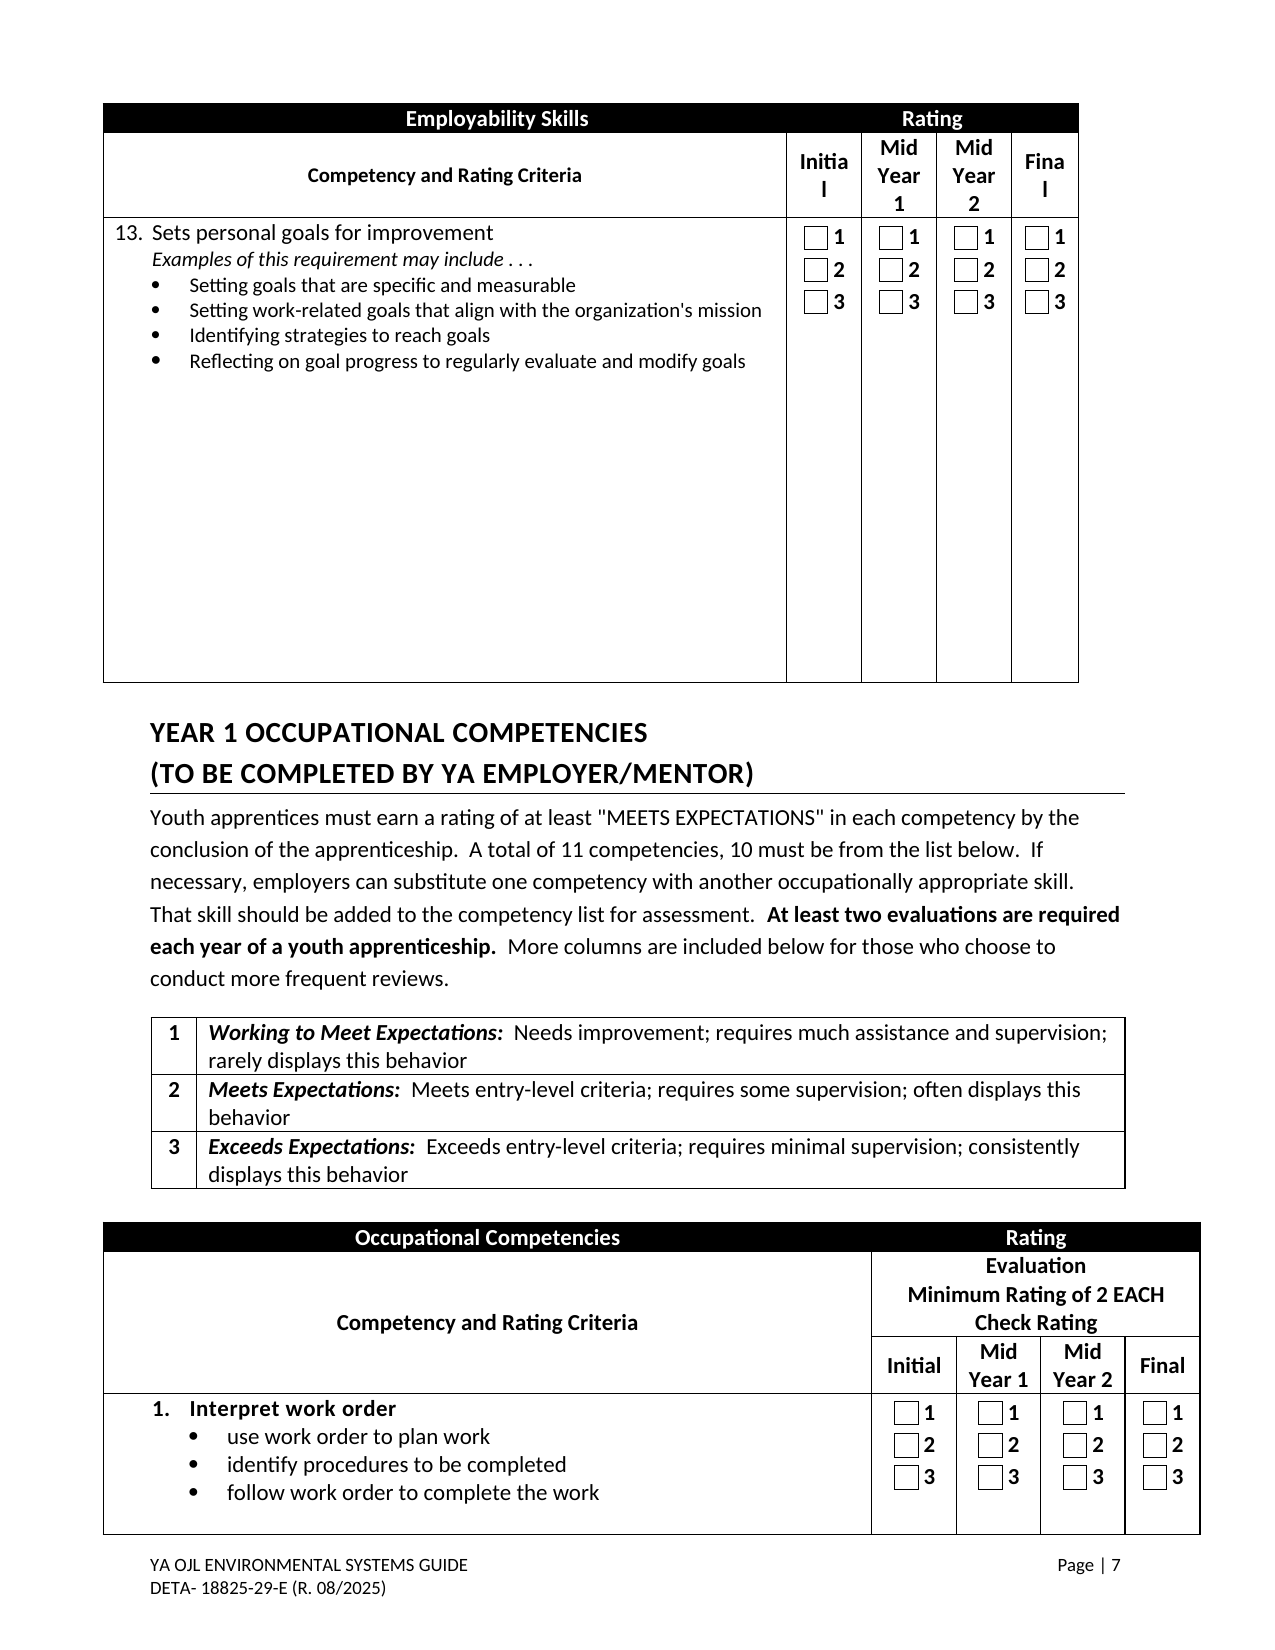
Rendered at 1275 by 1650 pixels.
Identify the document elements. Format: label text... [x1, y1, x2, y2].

table_header Working to Meet Expectations: Needs improvement; requires much assistance and supervision; rarely displays this behavior [197, 1018, 1124, 1074]
table_cell Final [1126, 1337, 1199, 1393]
table_cell Competency and Rating Criteria [104, 133, 786, 217]
table_header Rating [787, 104, 1078, 132]
table_cell 1 2 3 [872, 1394, 956, 1534]
table_header Employability Skills [209, 104, 786, 132]
table_cell Initial [872, 1337, 956, 1393]
table_cell Sets personal goals for improvement Examples of this requirement may include . . . Setting goals that are specific and measurable Setting work-related goals that align with the organization's mission Identifying strategies to reach goals Reflecting on goal progress to regularly evaluate and modify goals [104, 218, 786, 682]
subtitle YEAR 1 occupational Competencies (TO BE COMPLETED BY yA EMPLOYER/MENTOR) [150, 714, 1125, 793]
table_cell Interpret work order use work order to plan work identify procedures to be completed follow work order to complete the work [104, 1394, 871, 1534]
table_header 1 [152, 1018, 196, 1074]
table_cell 1 2 3 [787, 218, 861, 682]
table_cell 1 2 3 [1012, 218, 1078, 682]
table_cell Mid Year 2 [1041, 1337, 1124, 1393]
table_cell 1 2 3 [1126, 1394, 1199, 1534]
table_cell Initial [787, 133, 861, 217]
table_cell Competency and Rating Criteria [104, 1252, 871, 1393]
table_cell Mid Year 1 [862, 133, 936, 217]
table_cell Final [1012, 133, 1078, 217]
table_cell Mid Year 2 [937, 133, 1011, 217]
table_cell 1 2 3 [937, 218, 1011, 682]
table_cell 1 2 3 [1041, 1394, 1124, 1534]
table_header Occupational Competencies [104, 1223, 871, 1251]
table_cell 1 2 3 [957, 1394, 1040, 1534]
table_cell Meets Expectations: Meets entry-level criteria; requires some supervision; often displays this behavior [197, 1075, 1124, 1131]
table_cell Evaluation Minimum Rating of 2 EACH Check Rating [872, 1252, 1199, 1336]
table_cell 3 [152, 1132, 196, 1188]
table_header [104, 104, 208, 132]
table_header Rating [872, 1223, 1199, 1251]
table_cell Mid Year 1 [957, 1337, 1040, 1393]
table_cell 1 2 3 [862, 218, 936, 682]
table_cell Exceeds Expectations: Exceeds entry-level criteria; requires minimal supervision; consistently displays this behavior [197, 1132, 1124, 1188]
table_cell 2 [152, 1075, 196, 1131]
text Youth apprentices must earn a rating of at least "MEETS EXPECTATIONS" in each competency by the conclusion of the apprenticeship. A total of 11 competencies, 10 must be from the list below. If necessary, employers can substitute one competency with another occupationally appropriate skill. That skill should be added to the competency list for assessment. At least two evaluations are required each year of a youth apprenticeship. More columns are included below for those who choose to conduct more frequent reviews. [150, 803, 1125, 992]
